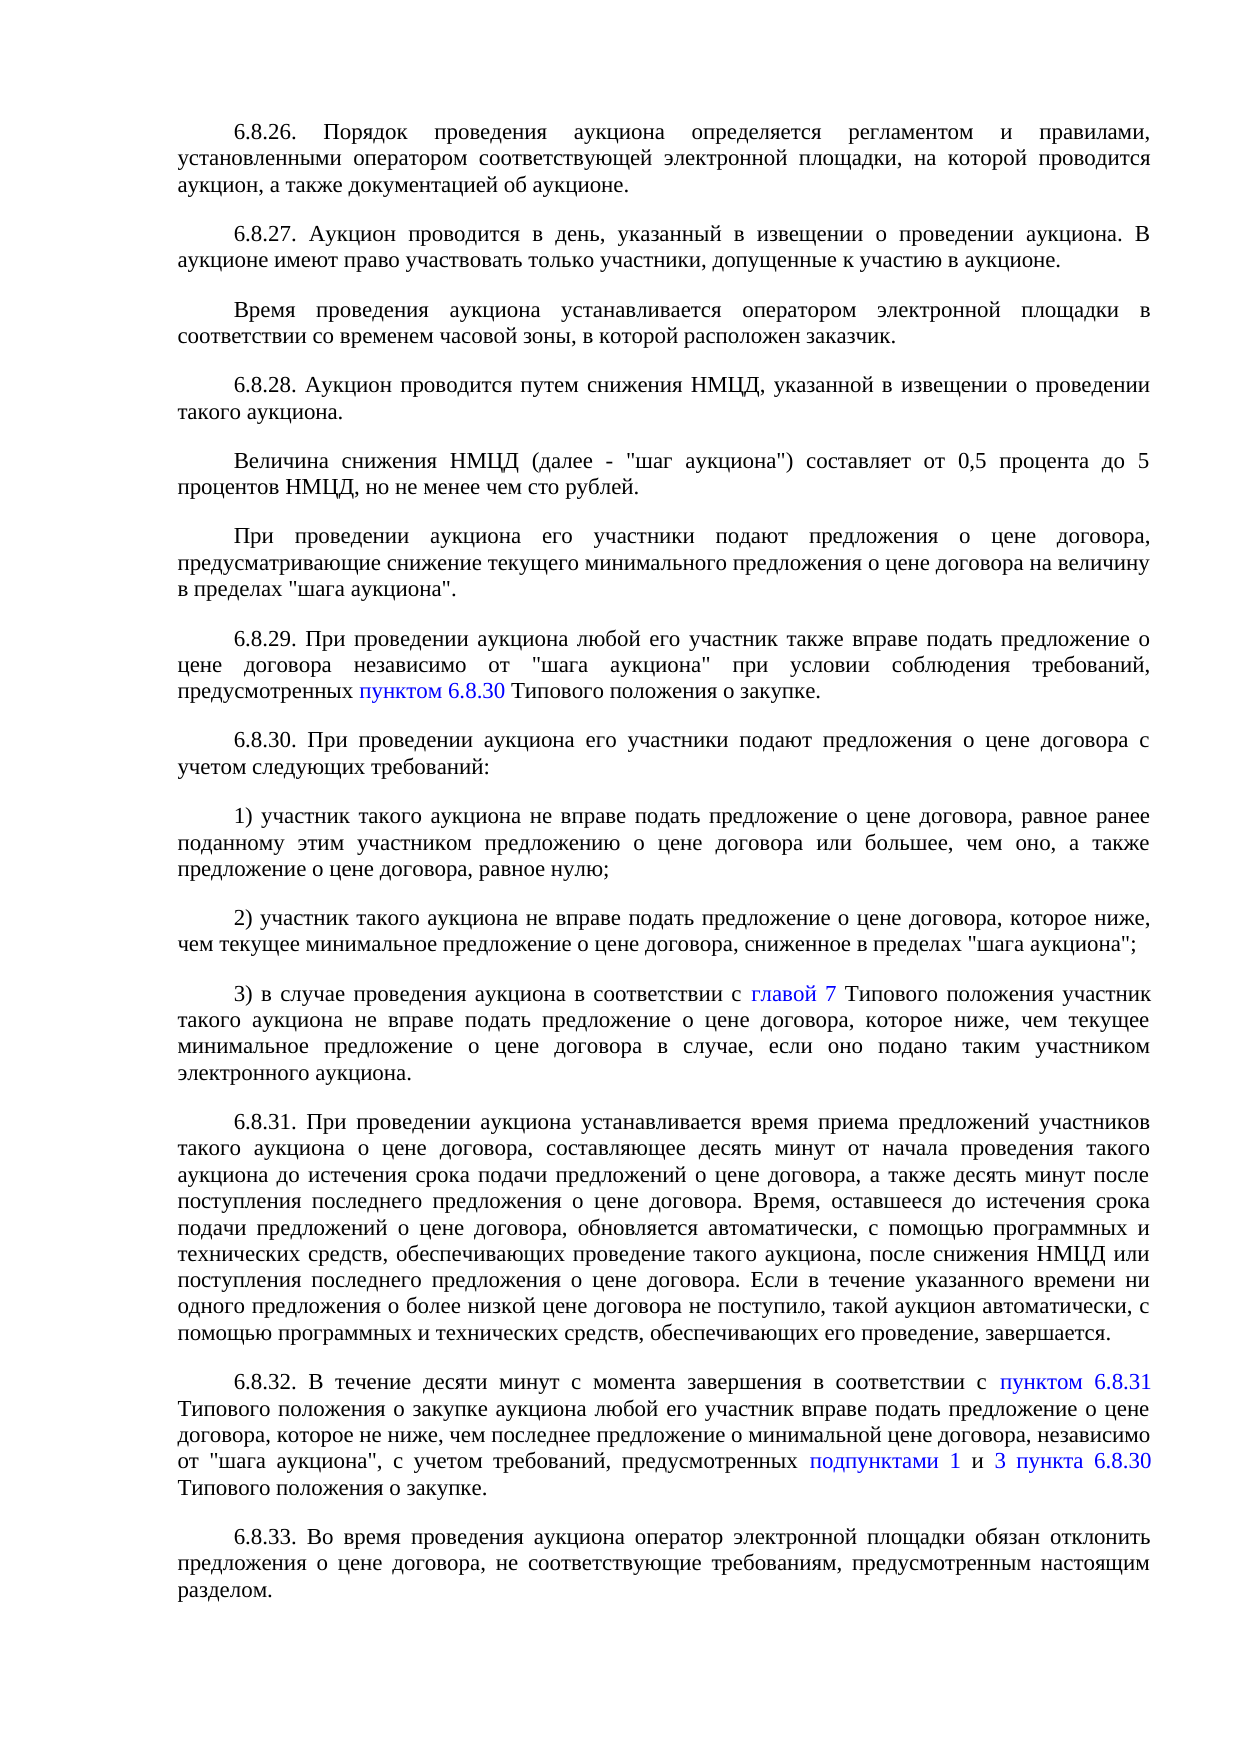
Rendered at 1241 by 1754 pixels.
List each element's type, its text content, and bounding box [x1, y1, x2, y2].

text 6.8.33. Во время проведения аукциона оператор электронной площадки обязан отклонить предложения о цене договора, не соответствующие требованиям, предусмотренным настоящим разделом. [177, 1523, 1152, 1602]
text 3) в случае проведения аукциона в соответствии с главой 7 Типового положения участник такого аукциона не вправе подать предложение о цене договора, которое ниже, чем текущее минимальное предложение о цене договора в случае, если оно подано таким участником электронного аукциона. [177, 980, 1152, 1085]
text 6.8.27. Аукцион проводится в день, указанный в извещении о проведении аукциона. В аукционе имеют право участвовать только участники, допущенные к участию в аукционе. [177, 220, 1152, 273]
text 6.8.29. При проведении аукциона любой его участник также вправе подать предложение о цене договора независимо от "шага аукциона" при условии соблюдения требований, предусмотренных пунктом 6.8.30 Типового положения о закупке. [177, 624, 1152, 704]
text Время проведения аукциона устанавливается оператором электронной площадки в соответствии со временем часовой зоны, в которой расположен заказчик. [177, 296, 1152, 348]
text 6.8.32. В течение десяти минут с момента завершения в соответствии с пунктом 6.8.31 Типового положения о закупке аукциона любой его участник вправе подать предложение о цене договора, которое не ниже, чем последнее предложение о минимальной цене договора, независимо от "шага аукциона", с учетом требований, предусмотренных подпунктами 1 и 3 пункта 6.8.30 Типового положения о закупке. [177, 1368, 1152, 1500]
text 6.8.28. Аукцион проводится путем снижения НМЦД, указанной в извещении о проведении такого аукциона. [177, 371, 1152, 424]
text 6.8.30. При проведении аукциона его участники подают предложения о цене договора с учетом следующих требований: [177, 727, 1152, 779]
text 2) участник такого аукциона не вправе подать предложение о цене договора, которое ниже, чем текущее минимальное предложение о цене договора, сниженное в пределах "шага аукциона"; [177, 904, 1152, 957]
text Величина снижения НМЦД (далее - "шаг аукциона") составляет от 0,5 процента до 5 процентов НМЦД, но не менее чем сто рублей. [177, 447, 1152, 500]
text 6.8.26. Порядок проведения аукциона определяется регламентом и правилами, установленными оператором соответствующей электронной площадки, на которой проводится аукцион, а также документацией об аукционе. [177, 118, 1152, 197]
text 1) участник такого аукциона не вправе подать предложение о цене договора, равное ранее поданному этим участником предложению о цене договора или большее, чем оно, а также предложение о цене договора, равное нулю; [177, 802, 1152, 881]
text 6.8.31. При проведении аукциона устанавливается время приема предложений участников такого аукциона о цене договора, составляющее десять минут от начала проведения такого аукциона до истечения срока подачи предложений о цене договора, а также десять минут после поступления последнего предложения о цене договора. Время, оставшееся до истечения срока подачи предложений о цене договора, обновляется автоматически, с помощью программных и технических средств, обеспечивающих проведение такого аукциона, после снижения НМЦД или поступления последнего предложения о цене договора. Если в течение указанного времени ни одного предложения о более низкой цене договора не поступило, такой аукцион автоматически, с помощью программных и технических средств, обеспечивающих его проведение, завершается. [177, 1108, 1152, 1345]
text При проведении аукциона его участники подают предложения о цене договора, предусматривающие снижение текущего минимального предложения о цене договора на величину в пределах "шага аукциона". [177, 523, 1152, 602]
